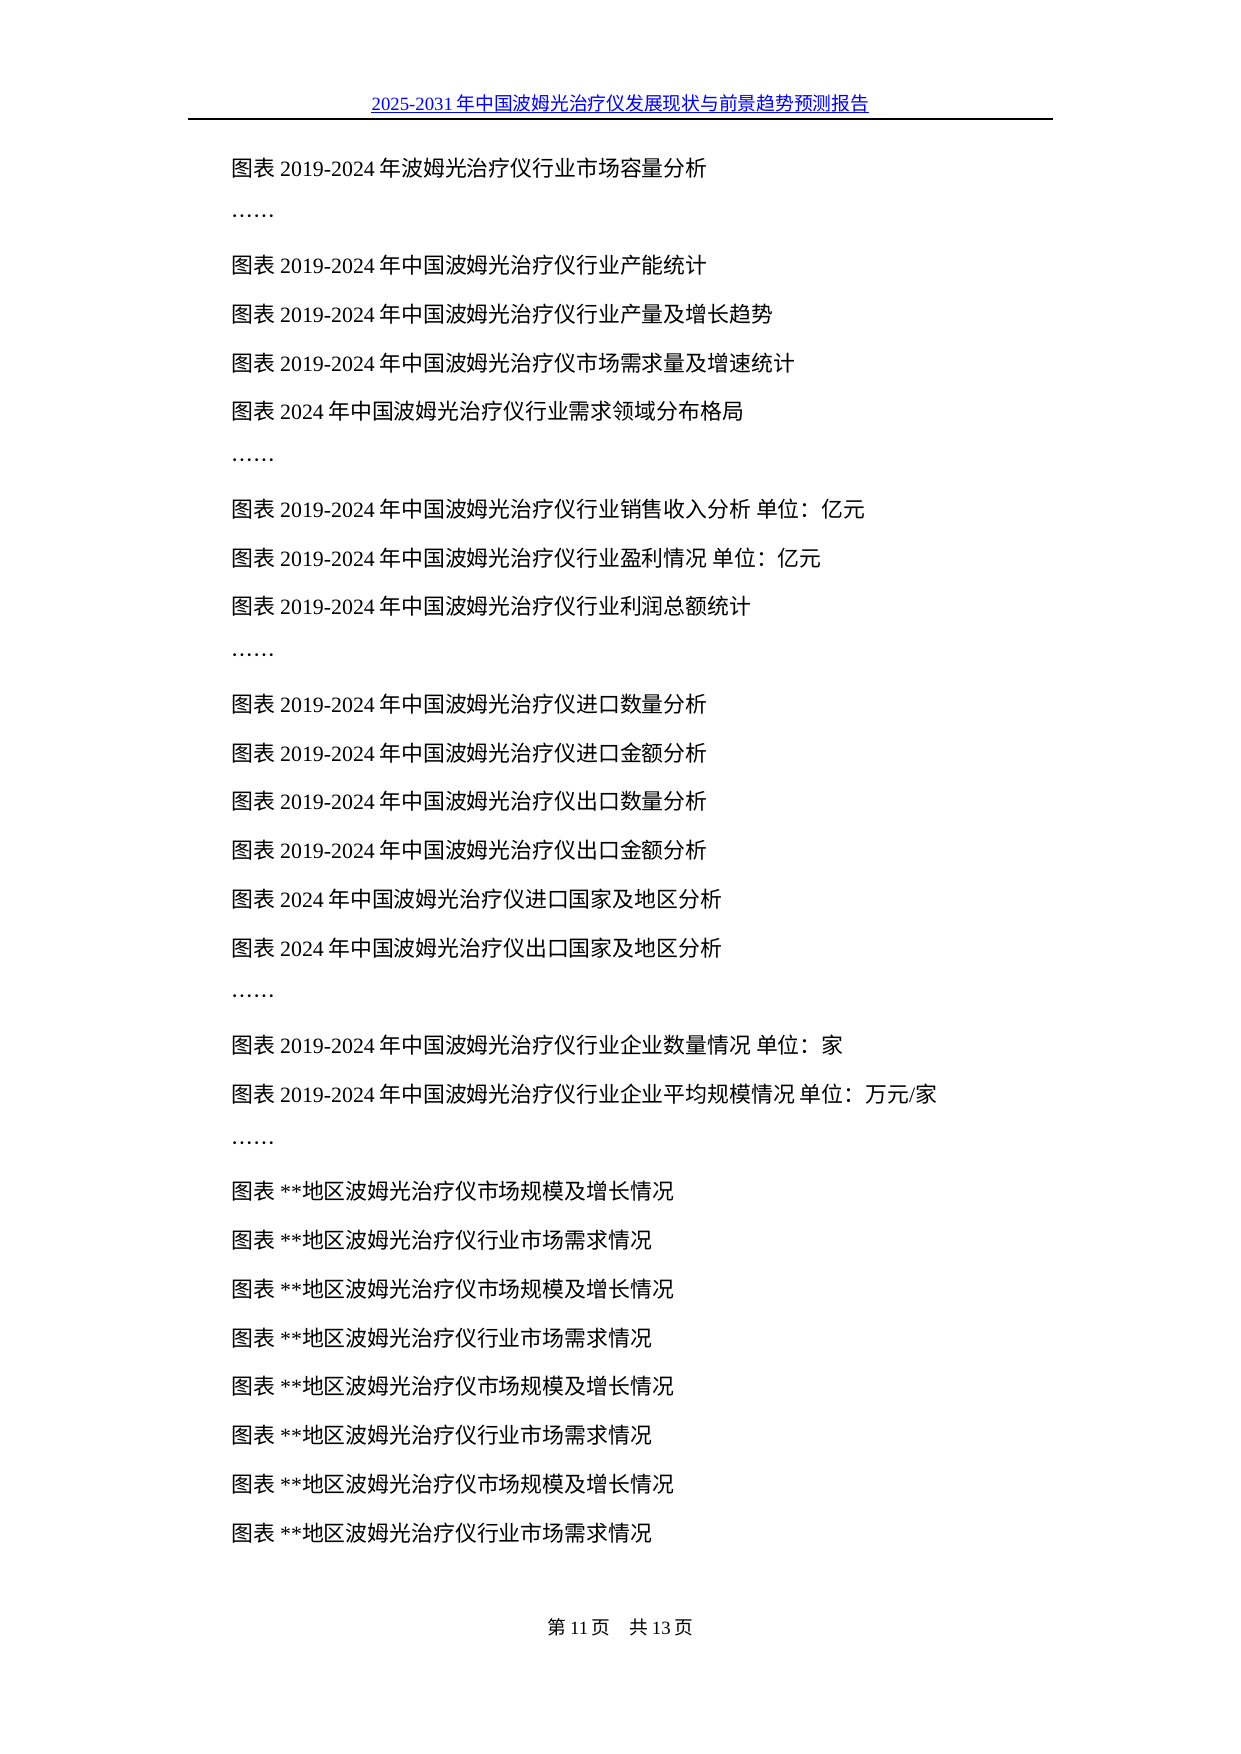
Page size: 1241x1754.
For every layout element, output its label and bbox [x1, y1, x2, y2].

text [187, 150, 1053, 1548]
